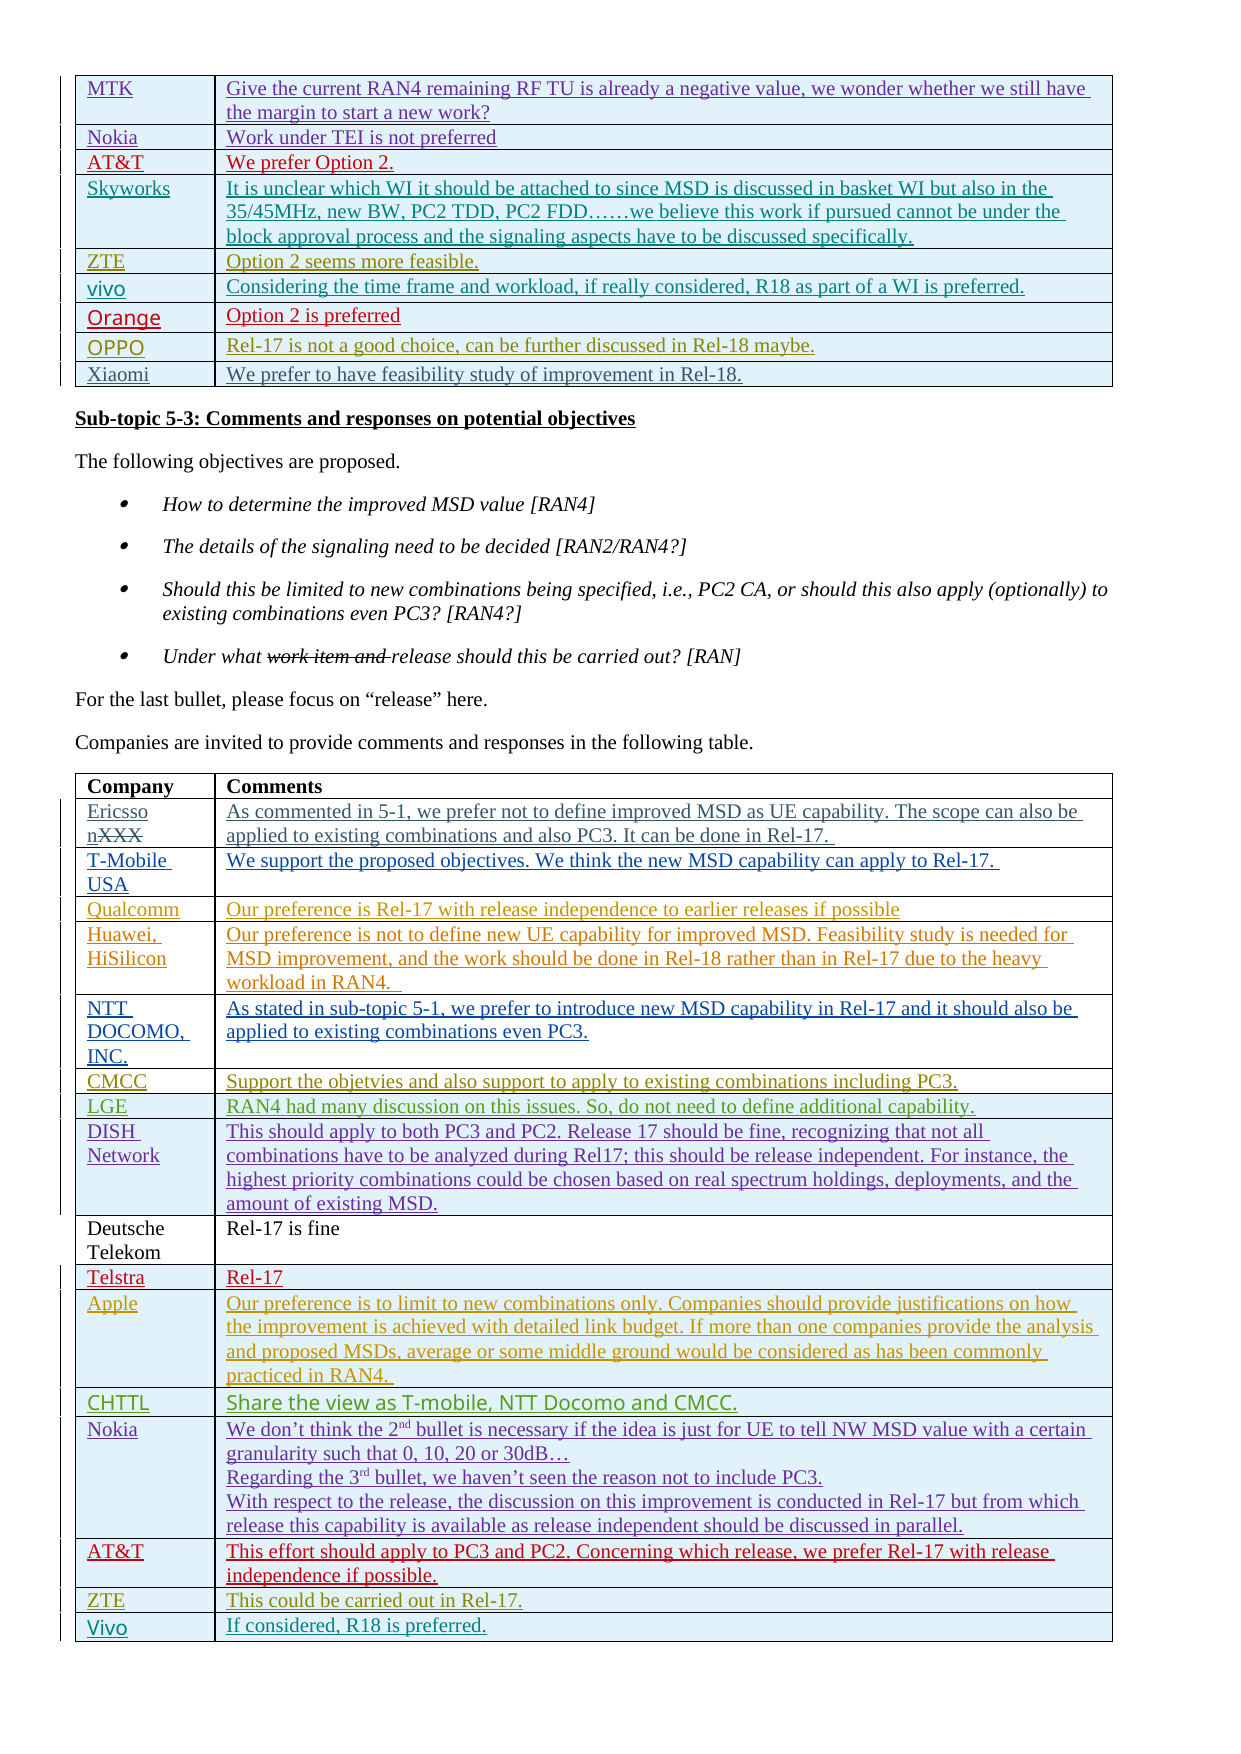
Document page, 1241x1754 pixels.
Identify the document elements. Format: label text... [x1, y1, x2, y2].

table_cell Rel-17 is fine [216, 1216, 1112, 1264]
text For the last bullet, please focus on “release” here. [75, 687, 1165, 711]
text Sub-topic 5-3: Comments and responses on potential objectives [75, 406, 1165, 430]
table_cell [76, 848, 214, 896]
table_cell [216, 848, 1112, 896]
table_cell [76, 922, 214, 994]
table_cell [216, 897, 1112, 921]
table_header Company [76, 774, 214, 798]
table_cell [216, 995, 1112, 1068]
list Under what work item and release should this be carried out? [RAN] [119, 644, 1165, 668]
table_cell [216, 1069, 1112, 1093]
list How to determine the improved MSD value [RAN4] [119, 492, 1165, 516]
table_cell Deutsche Telekom [76, 1216, 214, 1264]
list The details of the signaling need to be decided [RAN2/RAN4?] [119, 534, 1165, 558]
table_cell [76, 995, 214, 1068]
table_cell [76, 897, 214, 921]
table_header Comments [216, 774, 1112, 798]
list Should this be limited to new combinations being specified, i.e., PC2 CA, or should this also apply (optionally) to existing combinations even PC3? [RAN4?] [119, 577, 1165, 625]
table_cell [76, 1069, 214, 1093]
text The following objectives are proposed. [75, 449, 1165, 473]
table_cell [76, 799, 214, 847]
text Companies are invited to provide comments and responses in the following table. [75, 730, 1165, 754]
table_cell [216, 799, 1112, 847]
table_cell [216, 922, 1112, 994]
